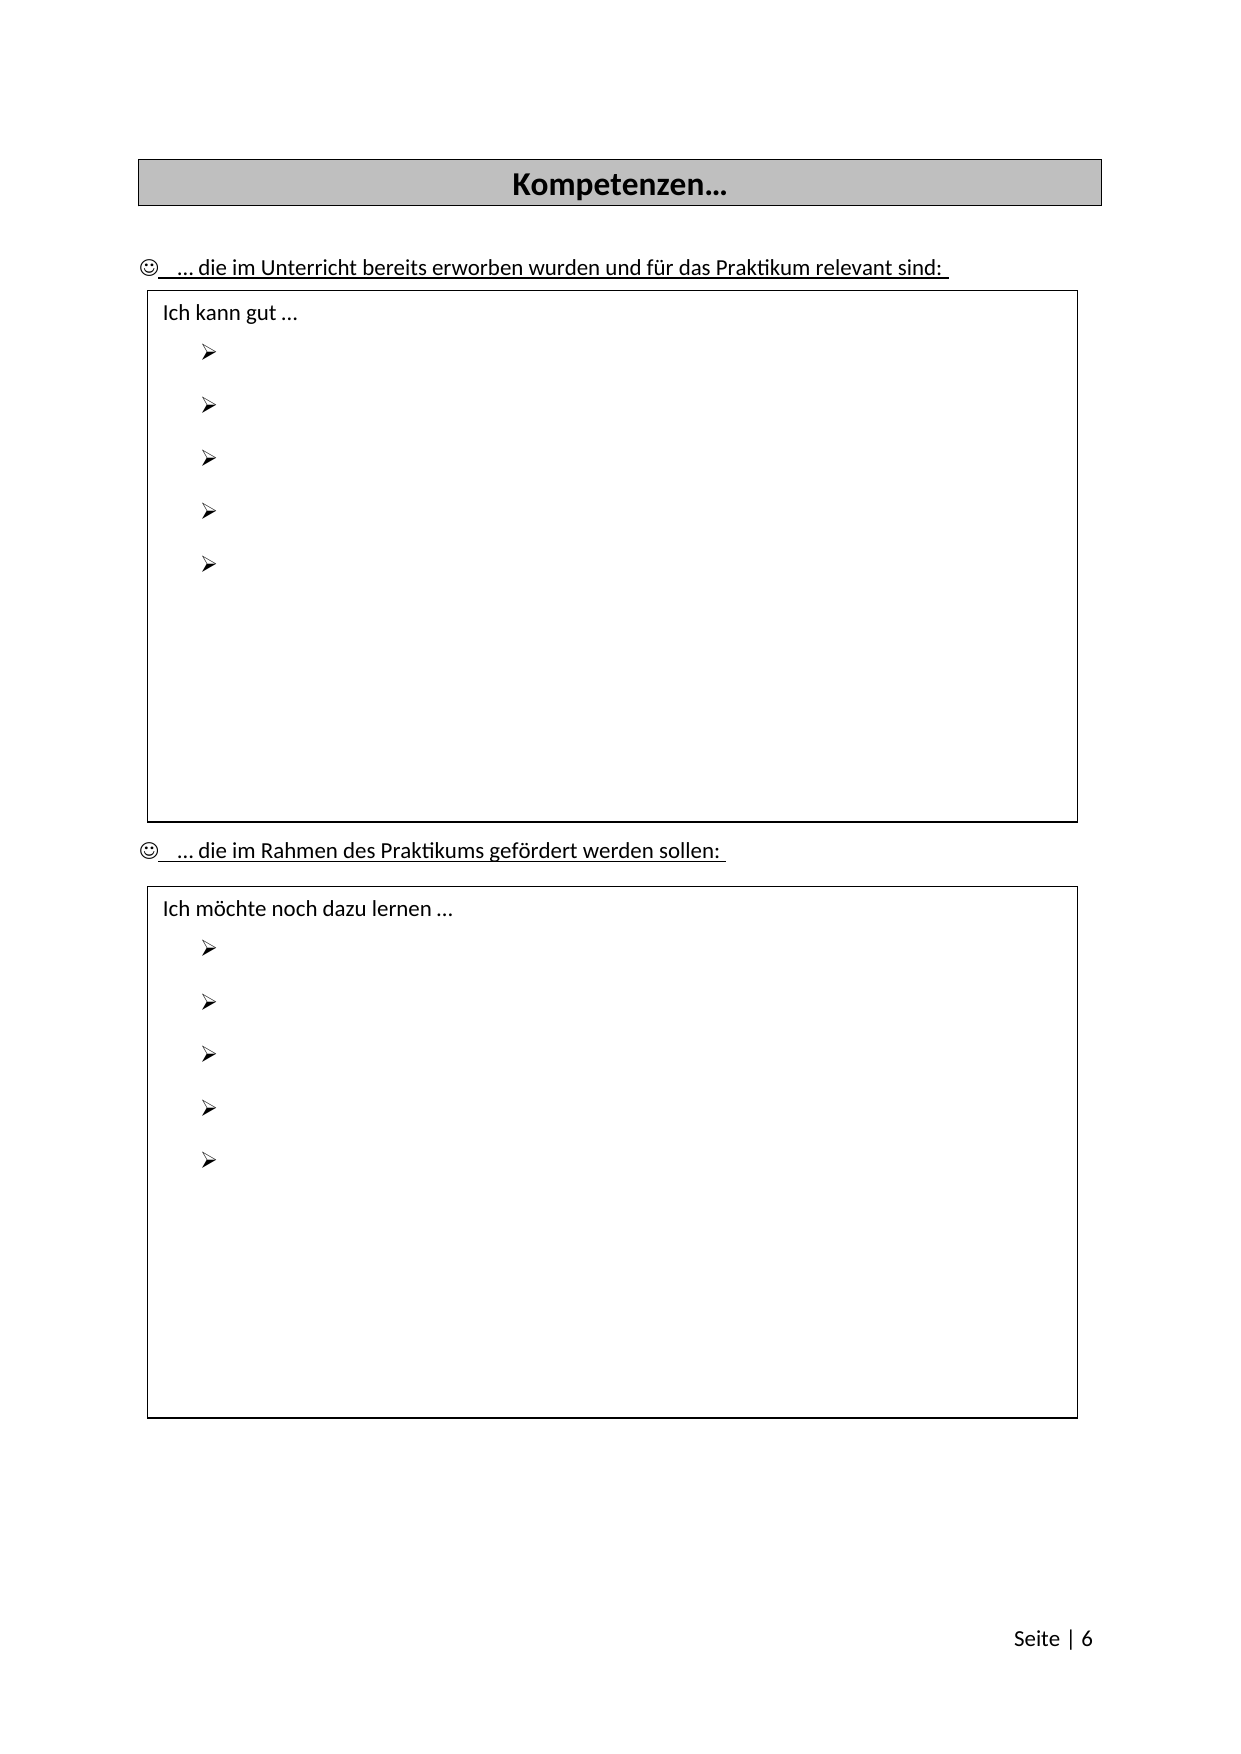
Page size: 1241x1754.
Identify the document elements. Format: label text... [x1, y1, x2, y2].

list … die im Unterricht bereits erworben wurden und für das Praktikum relevant sind: [140, 253, 1093, 281]
list … die im Rahmen des Praktikums gefördert werden sollen: [140, 283, 1093, 865]
list Kompetenzen… [139, 160, 1101, 205]
picture [140, 842, 158, 859]
picture [140, 259, 158, 276]
